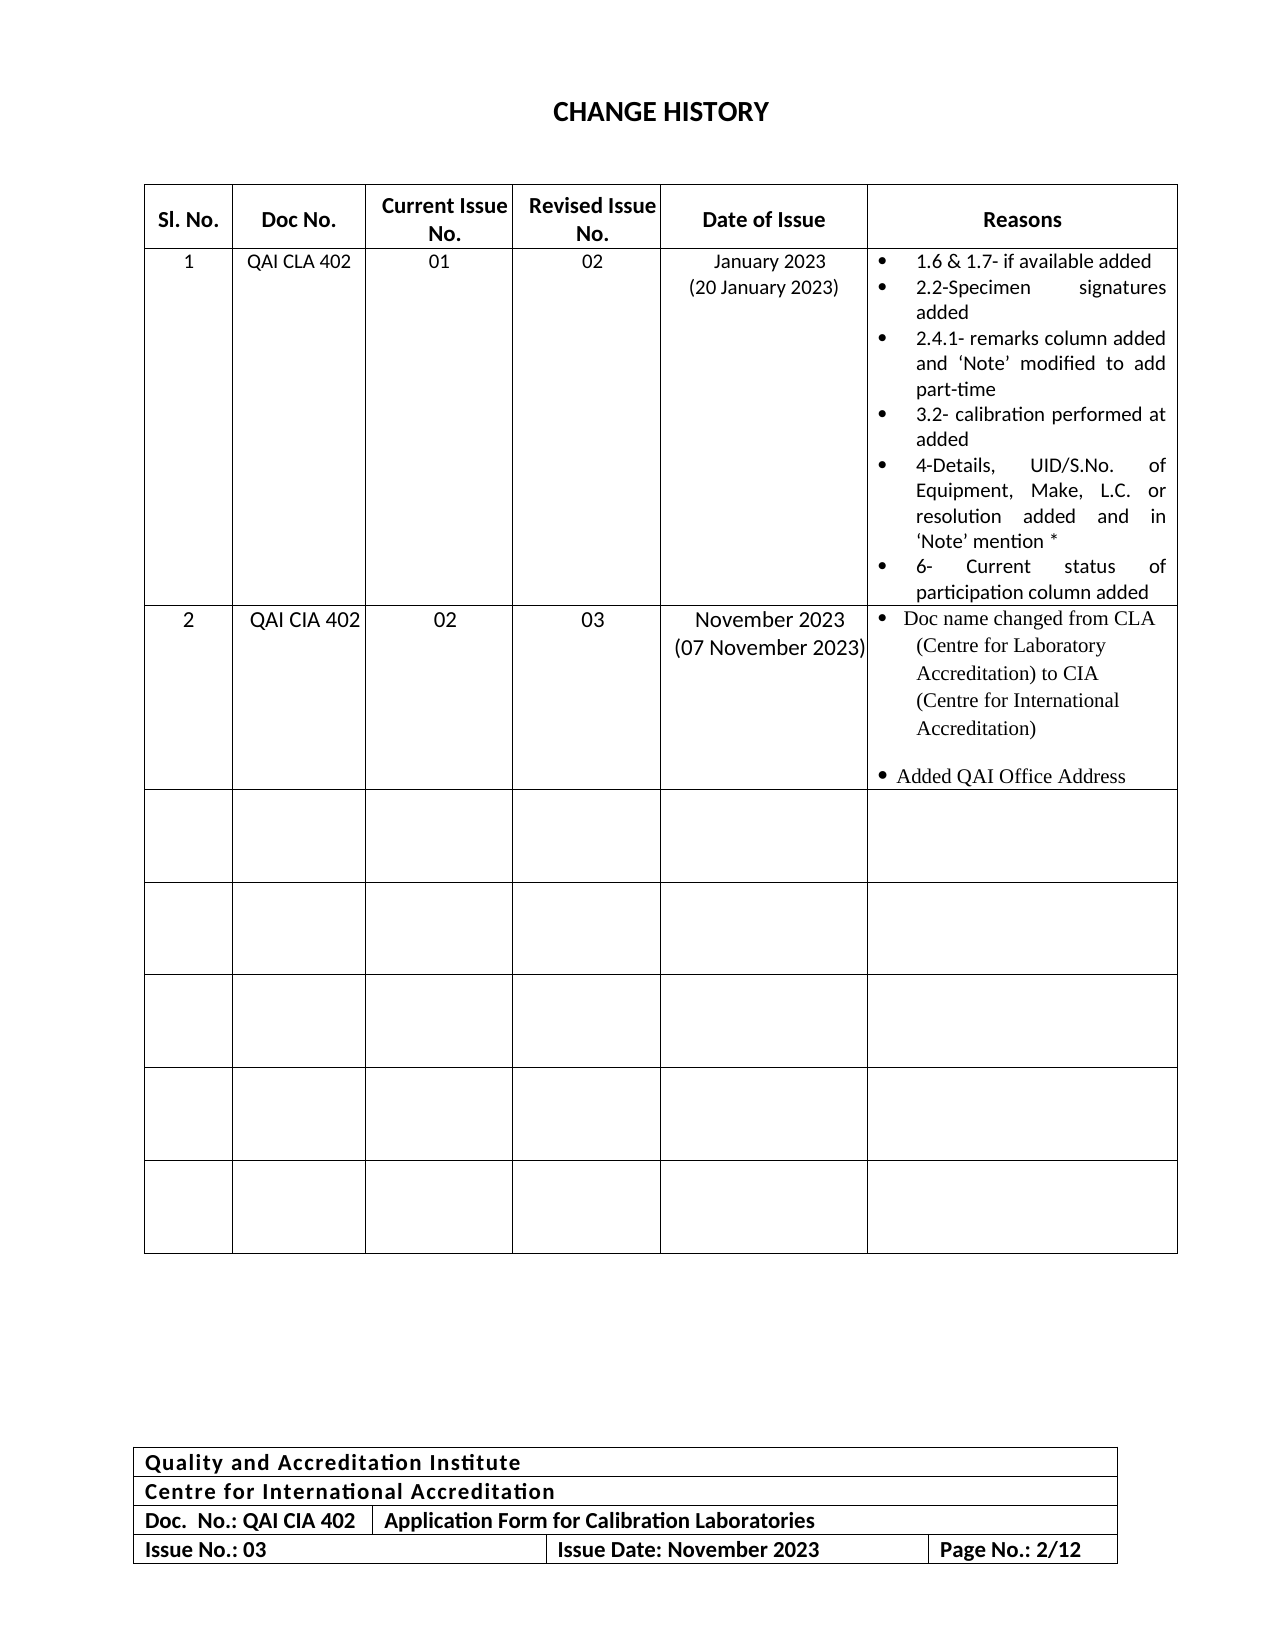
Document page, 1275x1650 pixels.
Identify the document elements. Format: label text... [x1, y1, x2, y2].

table_cell [145, 790, 232, 882]
table_cell [366, 1068, 512, 1160]
table_header Reasons [868, 185, 1177, 248]
table_header Sl. No. [145, 185, 232, 248]
table_cell [233, 790, 365, 882]
table_cell QAI CLA 402 [233, 249, 365, 604]
table_cell [868, 790, 1177, 882]
table_cell [661, 975, 867, 1067]
table_cell QAI CIA 402 [233, 606, 365, 789]
table_cell [513, 790, 660, 882]
table_cell [868, 1068, 1177, 1160]
table_cell [513, 1068, 660, 1160]
table_cell [145, 883, 232, 974]
table_cell [661, 1068, 867, 1160]
table_cell 02 [366, 606, 512, 789]
table_cell [868, 1161, 1177, 1253]
table_cell [513, 883, 660, 974]
text CHANGE HISTORY [187, 93, 1134, 128]
table_cell [366, 975, 512, 1067]
table_cell [661, 790, 867, 882]
table_cell [513, 975, 660, 1067]
table_cell [233, 883, 365, 974]
table_cell [661, 1161, 867, 1253]
table_cell [661, 883, 867, 974]
table_header Date of Issue [661, 185, 867, 248]
table_cell 2 [145, 606, 232, 789]
table_cell [233, 1068, 365, 1160]
table_header Doc No. [233, 185, 365, 248]
table_cell [868, 975, 1177, 1067]
table_cell [513, 1161, 660, 1253]
table_cell [145, 975, 232, 1067]
table_cell Doc name changed from CLA (Centre for Laboratory Accreditation) to CIA (Centre for International Accreditation) Added QAI Office Address [868, 606, 1177, 789]
table_cell [145, 1068, 232, 1160]
table_header Current Issue No. [366, 185, 512, 248]
table_cell 1.6 & 1.7- if available added 2.2-Specimen signatures added 2.4.1- remarks column added and ‘Note’ modified to add part-time 3.2- calibration performed at added 4-Details, UID/S.No. of Equipment, Make, L.C. or resolution added and in ‘Note’ mention * 6- Current status of participation column added [868, 249, 1177, 604]
table_cell 01 [366, 249, 512, 604]
table_cell [233, 975, 365, 1067]
table_cell January 2023 (20 January 2023) [661, 249, 867, 604]
table_cell 02 [513, 249, 660, 604]
table_cell [366, 1161, 512, 1253]
table_header Revised Issue No. [513, 185, 660, 248]
table_cell [145, 1161, 232, 1253]
table_cell 1 [145, 249, 232, 604]
table_cell [233, 1161, 365, 1253]
table_cell [868, 883, 1177, 974]
table_cell [366, 883, 512, 974]
table_cell November 2023 (07 November 2023) [661, 606, 867, 789]
table_cell [366, 790, 512, 882]
table_cell 03 [513, 606, 660, 789]
